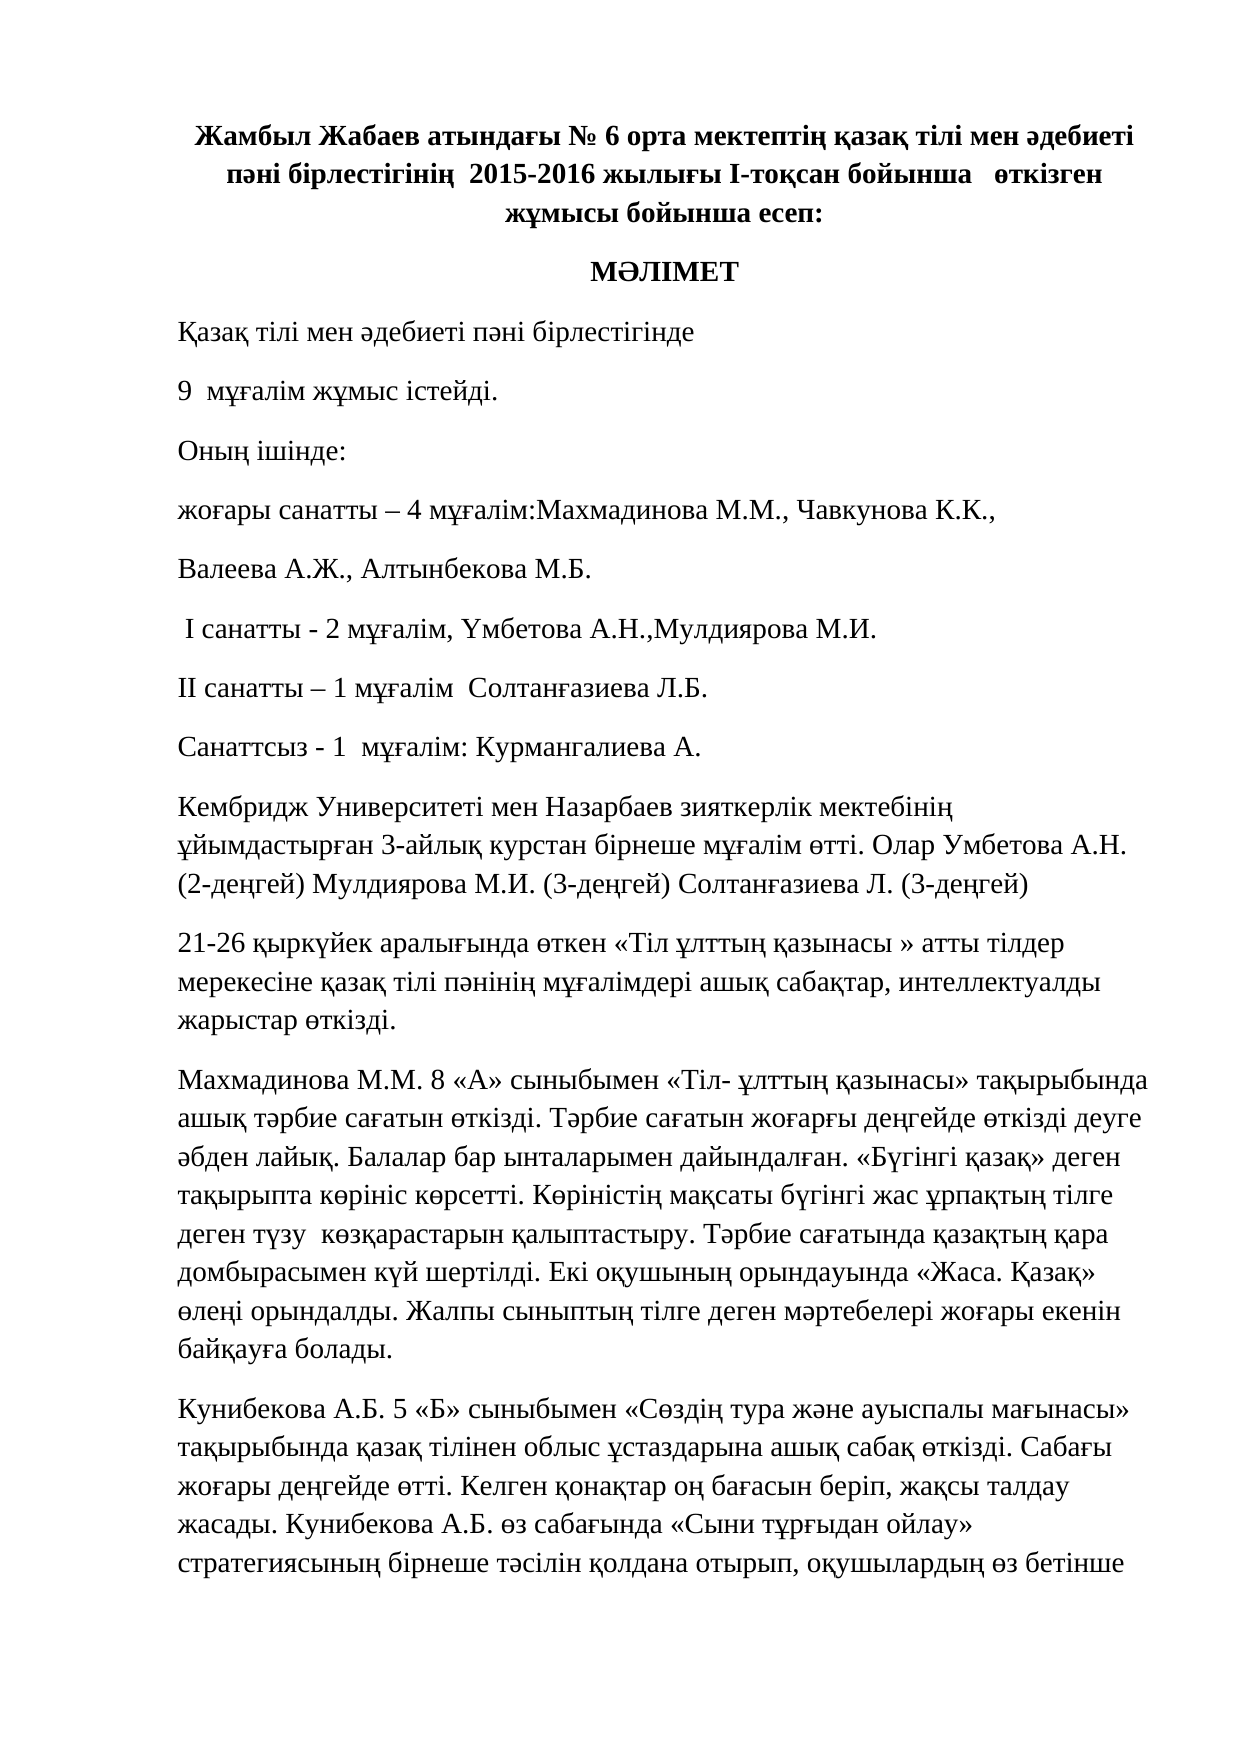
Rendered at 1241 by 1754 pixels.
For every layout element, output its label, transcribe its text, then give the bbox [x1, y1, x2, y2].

text 9 мұғалім жұмыс істейді. [177, 373, 1152, 407]
text МӘЛІМЕТ [177, 254, 1152, 288]
text Жамбыл Жабаев атындағы № 6 орта мектептің қазақ тілі мен әдебиеті пәні бірлестігінің 2015-2016 жылығы І-тоқсан бойынша өткізген жұмысы бойынша есеп: [177, 118, 1152, 229]
text Қазақ тілі мен әдебиеті пәні бірлестігінде [177, 314, 1152, 347]
text жоғары санатты – 4 мұғалім:Махмадинова М.М., Чавкунова К.К., [177, 492, 1152, 526]
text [177, 1391, 1152, 1579]
text Санаттсыз - 1 мұғалім: Курмангалиева А. [177, 729, 1152, 763]
text І санатты - 2 мұғалім, Үмбетова А.Н.,Мулдиярова М.И. [177, 611, 1152, 644]
text ІІ санатты – 1 мұғалім Солтанғазиева Л.Б. [177, 670, 1152, 704]
text Кембридж Университеті мен Назарбаев зияткерлік мектебінің ұйымдастырған 3-айлық курстан бірнеше мұғалім өтті. Олар Умбетова А.Н. (2-деңгей) Мулдиярова М.И. (3-деңгей) Солтанғазиева Л. (3-деңгей) [177, 789, 1152, 899]
text Валеева А.Ж., Алтынбекова М.Б. [177, 551, 1152, 585]
text Оның ішінде: [177, 433, 1152, 466]
text 21-26 қыркүйек аралығында өткен «Тіл ұлттың қазынасы » атты тілдер мерекесіне қазақ тілі пәнінің мұғалімдері ашық сабақтар, интеллектуалды жарыстар өткізді. [177, 925, 1152, 1036]
text Махмадинова М.М. 8 «А» сыныбымен «Тіл- ұлттың қазынасы» тақырыбында ашық тәрбие сағатын өткізді. Тәрбие сағатын жоғарғы деңгейде өткізді деуге әбден лайық. Балалар бар ынталарымен дайындалған. «Бүгінгі қазақ» деген тақырыпта көрініс көрсетті. Көріністің мақсаты бүгінгі жас ұрпақтың тілге деген түзу көзқарастарын қалыптастыру. Тәрбие сағатында қазақтың қара домбырасымен күй шертілді. Екі оқушының орындауында «Жаса. Қазақ» өлеңі орындалды. Жалпы сыныптың тілге деген мәртебелері жоғары екенін байқауға болады. [177, 1062, 1152, 1365]
